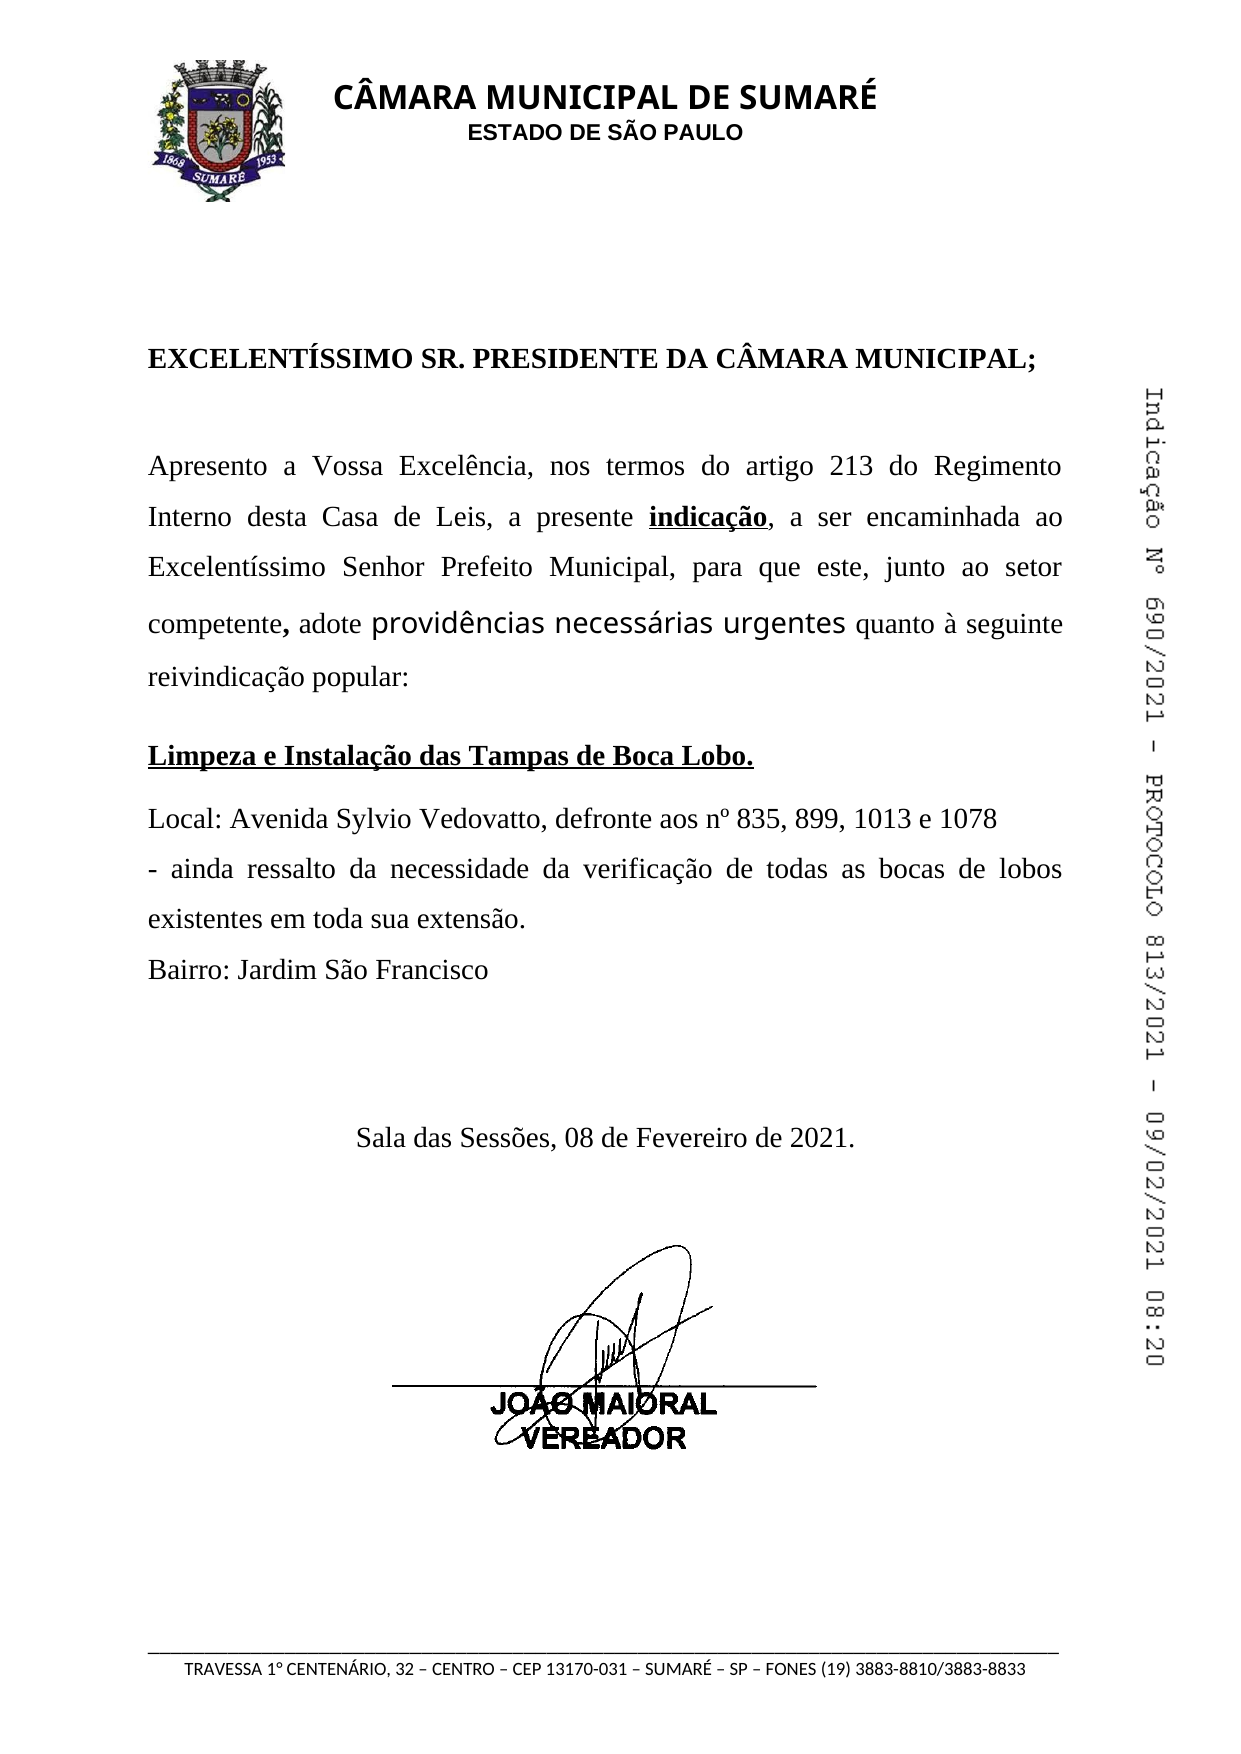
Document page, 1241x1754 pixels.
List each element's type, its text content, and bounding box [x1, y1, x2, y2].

picture [1120, 381, 1183, 1373]
text Limpeza e Instalação das Tampas de Boca Lobo. [148, 738, 1063, 772]
picture [147, 60, 286, 202]
text - ainda ressalto da necessidade da verificação de todas as bocas de lobos existentes em toda sua extensão. [148, 851, 1063, 935]
text Apresento a Vossa Excelência, nos termos do artigo 213 do Regimento Interno desta Casa de Leis, a presente indicação, a ser encaminhada ao Excelentíssimo Senhor Prefeito Municipal, para que este, junto ao setor competente, adote providências necessárias urgentes quanto à seguinte reivindicação popular: [148, 448, 1063, 692]
text EXCELENTÍSSIMO SR. PRESIDENTE DA CÂMARA MUNICIPAL; [148, 341, 1063, 374]
text Bairro: Jardim São Francisco [148, 952, 1063, 986]
text Sala das Sessões, 08 de Fevereiro de 2021. [148, 1120, 1063, 1153]
text Local: Avenida Sylvio Vedovatto, defronte aos nº 835, 899, 1013 e 1078 [148, 801, 1063, 834]
